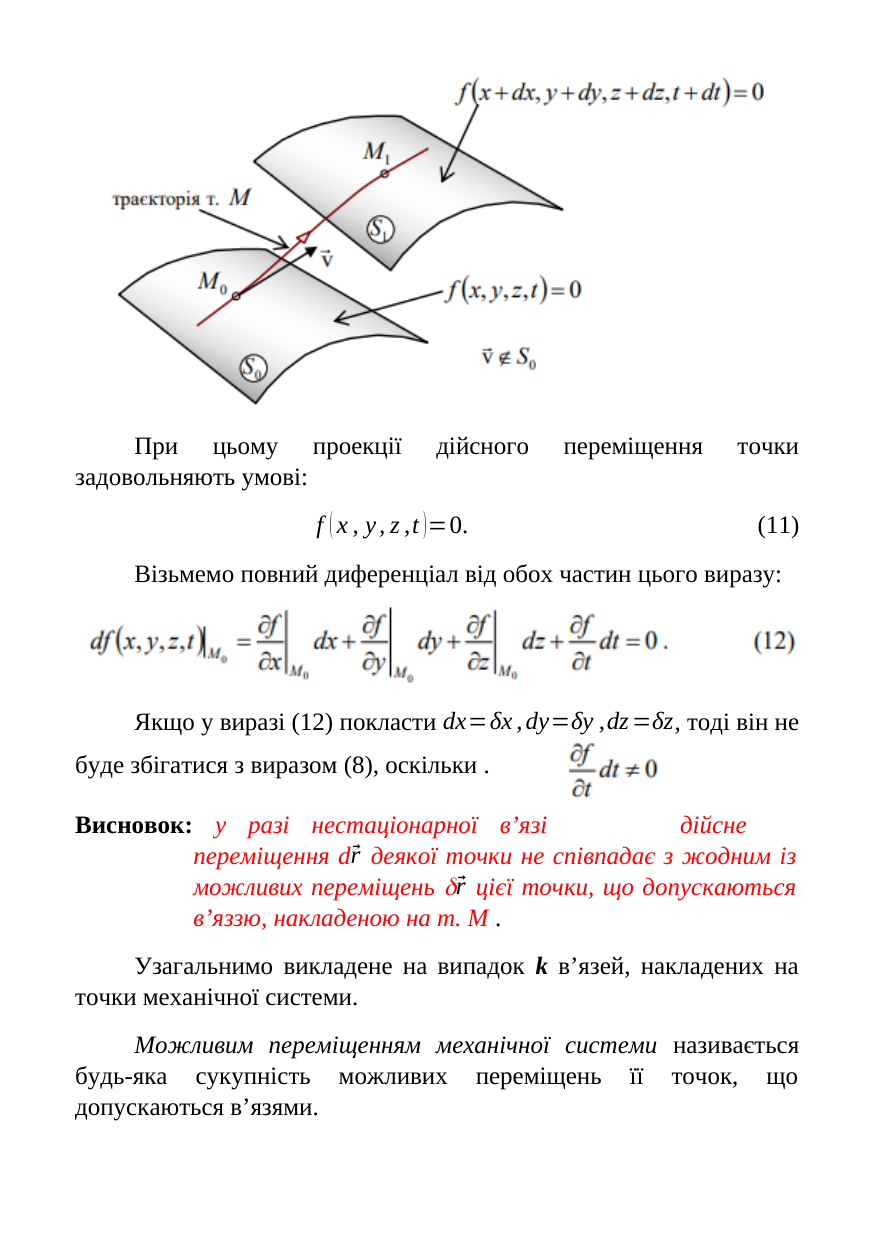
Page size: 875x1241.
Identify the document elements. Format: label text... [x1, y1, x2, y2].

text Можливим переміщенням механічної системи називається будь-яка сукупність можливих переміщень її точок, що допускаються в’язями. [75, 1030, 799, 1121]
text Якщо у виразі (12) покласти , тоді він не буде збігатися з виразом (8), оскільки . [75, 707, 799, 779]
text Візьмемо повний диференціал від обох частин цього виразу: [75, 559, 799, 588]
text Узагальнимо викладене на випадок k в’язей, накладених на точки механічної системи. [75, 951, 799, 1011]
text При цьому проекції дійсного переміщення точки задовольняють умові: [75, 431, 799, 491]
picture [567, 742, 662, 798]
picture [103, 75, 771, 413]
picture [88, 607, 800, 689]
text Висновок: у разі нестаціонарної в’язі дійсне переміщення d деякої точки не співпадає з жодним із можливих переміщень цієї точки, що допускаються в’яззю, накладеною на т. M . [75, 810, 799, 932]
text (11) [75, 510, 799, 540]
